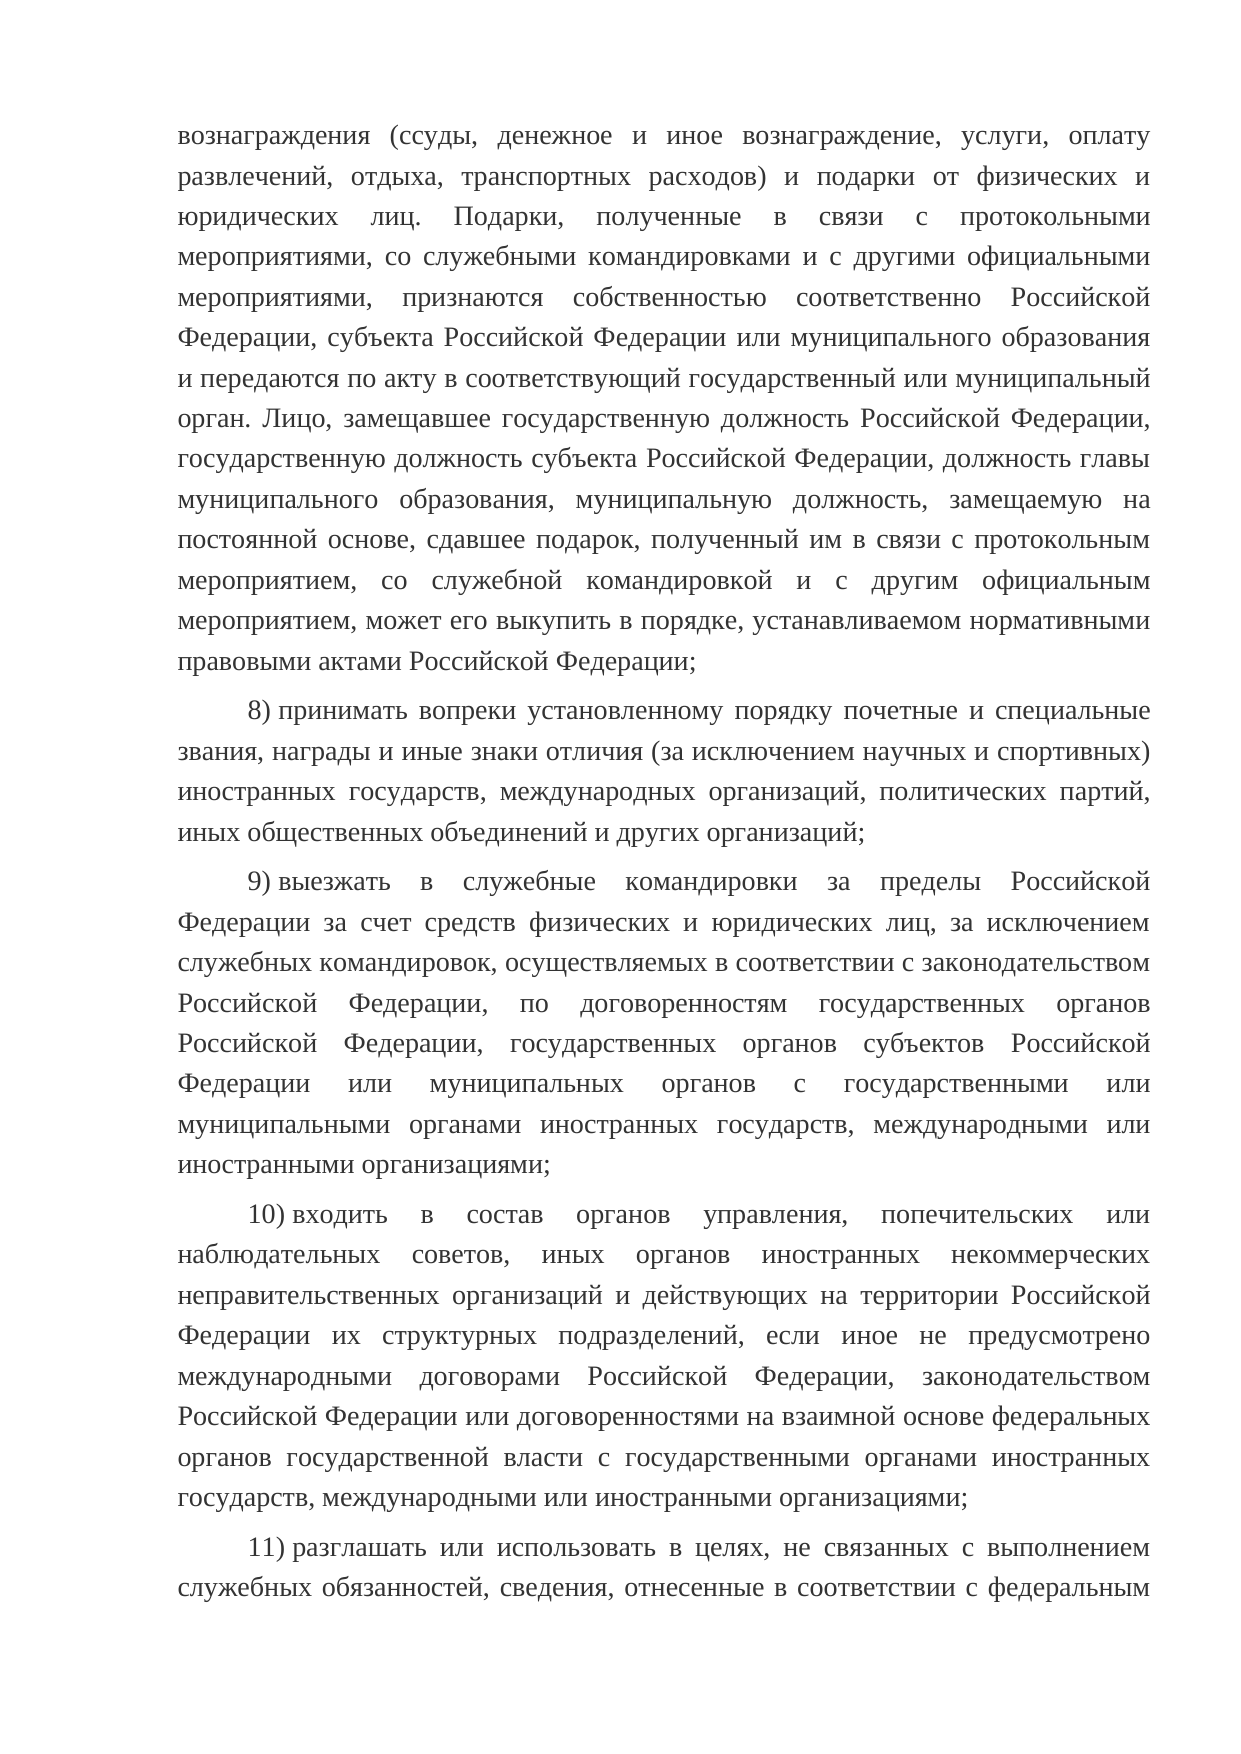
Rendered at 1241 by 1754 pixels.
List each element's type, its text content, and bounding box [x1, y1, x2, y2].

text 8) принимать вопреки установленному порядку почетные и специальные звания, награды и иные знаки отличия (за исключением научных и спортивных) иностранных государств, международных организаций, политических партий, иных общественных объединений и других организаций; [177, 693, 1152, 847]
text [177, 118, 1152, 676]
text 9) выезжать в служебные командировки за пределы Российской Федерации за счет средств физических и юридических лиц, за исключением служебных командировок, осуществляемых в соответствии с законодательством Российской Федерации, по договоренностям государственных органов Российской Федерации, государственных органов субъектов Российской Федерации или муниципальных органов с государственными или муниципальными органами иностранных государств, международными или иностранными организациями; [177, 864, 1152, 1180]
text 10) входить в состав органов управления, попечительских или наблюдательных советов, иных органов иностранных некоммерческих неправительственных организаций и действующих на территории Российской Федерации их структурных подразделений, если иное не предусмотрено международными договорами Российской Федерации, законодательством Российской Федерации или договоренностями на взаимной основе федеральных органов государственной власти с государственными органами иностранных государств, международными или иностранными организациями; [177, 1197, 1152, 1512]
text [177, 1530, 1152, 1603]
